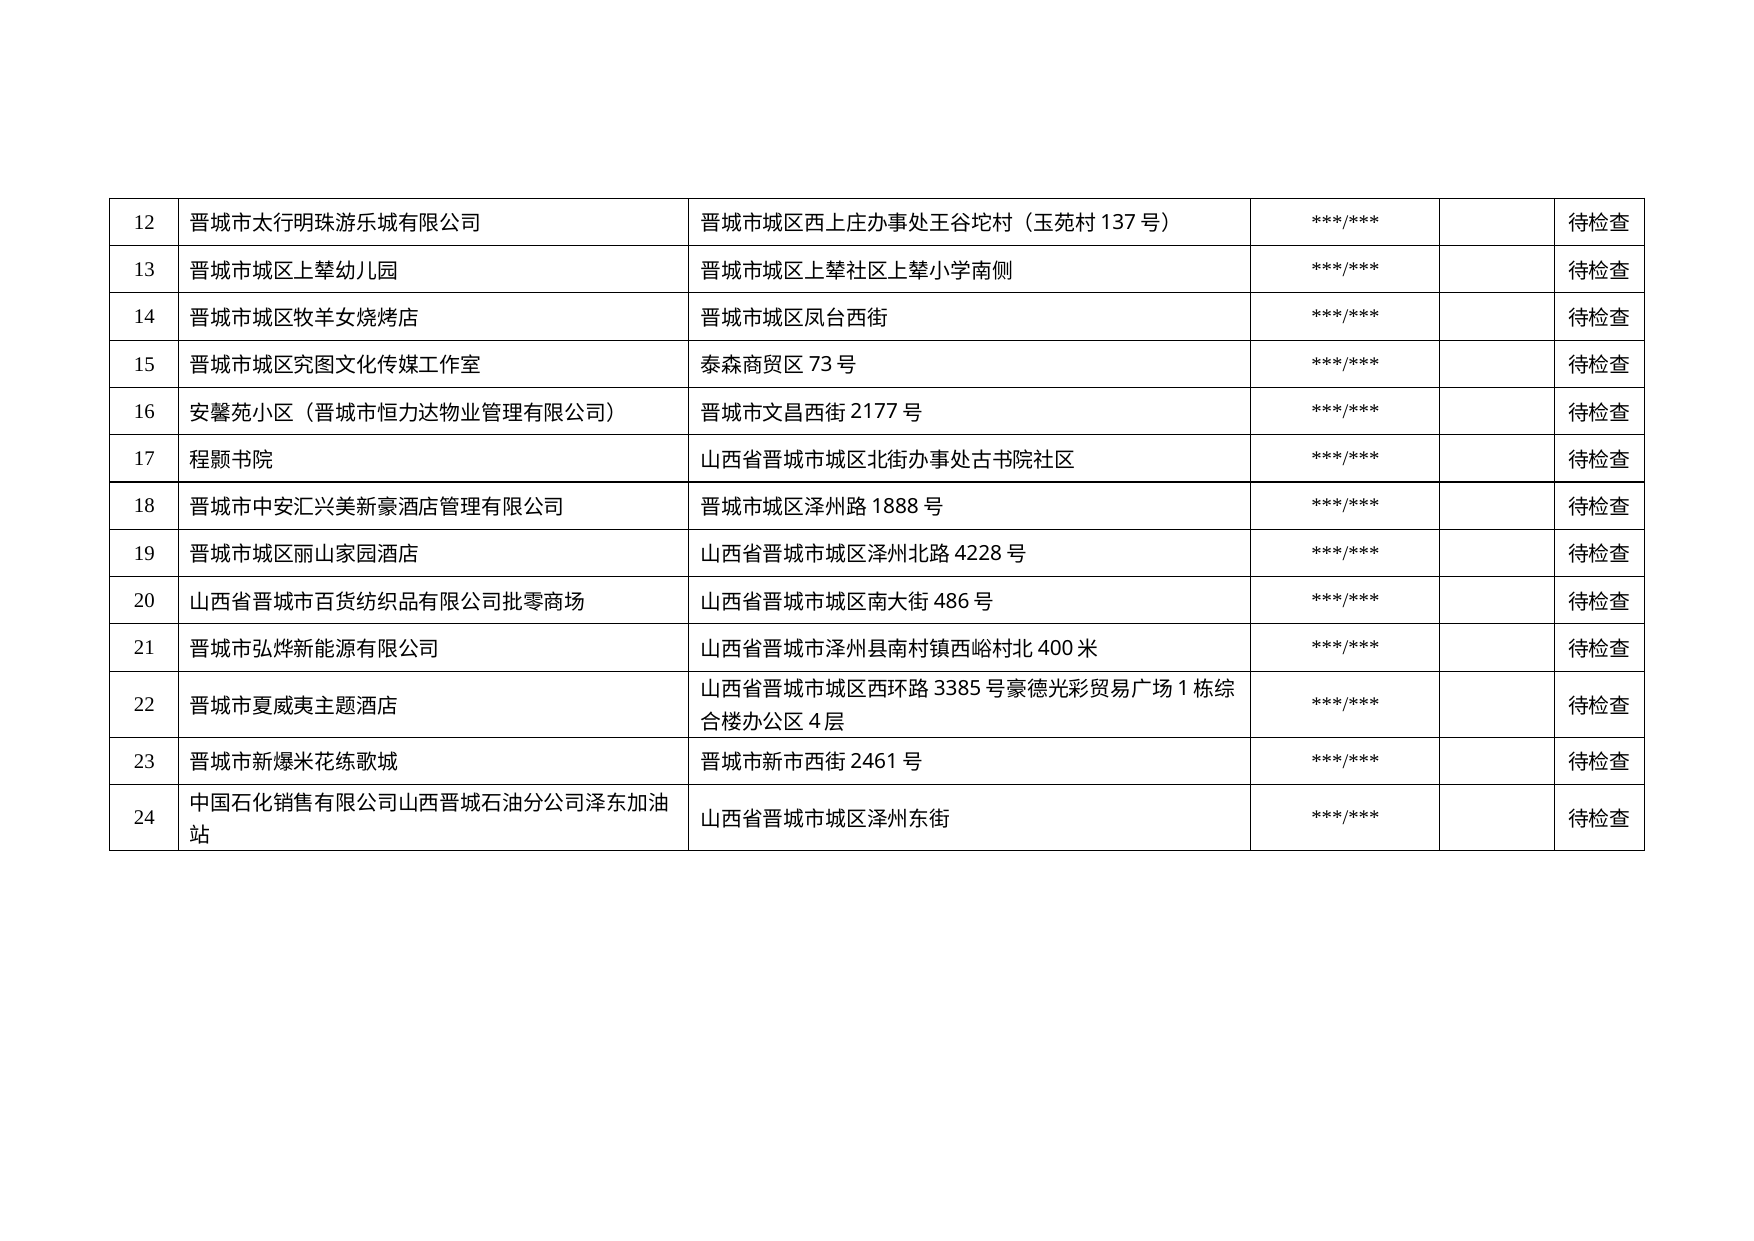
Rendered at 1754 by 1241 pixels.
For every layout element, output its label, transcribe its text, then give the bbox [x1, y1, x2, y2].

table_cell ***/*** [1251, 785, 1439, 850]
table_cell 待检查 [1555, 293, 1644, 339]
table_cell 待检查 [1555, 785, 1644, 850]
table_cell 待检查 [1555, 672, 1644, 737]
table_cell [1440, 738, 1554, 784]
table_cell 待检查 [1555, 246, 1644, 292]
table_cell 山西省晋城市城区北街办事处古书院社区 [689, 435, 1250, 481]
table_cell ***/*** [1251, 246, 1439, 292]
table_cell 15 [110, 341, 178, 387]
table_cell 待检查 [1555, 341, 1644, 387]
table_cell 晋城市城区究图文化传媒工作室 [179, 341, 688, 387]
table_cell 泰森商贸区73号 [689, 341, 1250, 387]
table_cell 16 [110, 388, 178, 434]
table_cell 待检查 [1555, 624, 1644, 671]
table_cell 20 [110, 577, 178, 623]
table_cell 中国石化销售有限公司山西晋城石油分公司泽东加油站 [179, 785, 688, 850]
table_cell [1440, 435, 1554, 481]
table_cell 晋城市城区凤台西街 [689, 293, 1250, 339]
table_cell [1440, 388, 1554, 434]
table_cell 晋城市夏威夷主题酒店 [179, 672, 688, 737]
table_cell ***/*** [1251, 624, 1439, 671]
table_cell 晋城市太行明珠游乐城有限公司 [179, 199, 688, 245]
table_cell 13 [110, 246, 178, 292]
table_cell 山西省晋城市百货纺织品有限公司批零商场 [179, 577, 688, 623]
table_cell 安馨苑小区（晋城市恒力达物业管理有限公司） [179, 388, 688, 434]
table_cell ***/*** [1251, 199, 1439, 245]
table_cell [1440, 577, 1554, 623]
table_cell [1440, 672, 1554, 737]
table_cell 21 [110, 624, 178, 671]
table_cell ***/*** [1251, 293, 1439, 339]
table_cell 晋城市新爆米花练歌城 [179, 738, 688, 784]
table_cell 19 [110, 530, 178, 576]
table_cell 待检查 [1555, 577, 1644, 623]
table_cell [1440, 483, 1554, 529]
table_cell 待检查 [1555, 483, 1644, 529]
table_cell 晋城市城区泽州路1888号 [689, 483, 1250, 529]
table_cell ***/*** [1251, 577, 1439, 623]
table_cell [1440, 246, 1554, 292]
table_cell 晋城市新市西街2461号 [689, 738, 1250, 784]
table_cell 晋城市弘烨新能源有限公司 [179, 624, 688, 671]
table_cell 12 [110, 199, 178, 245]
table_cell 晋城市城区上辇社区上辇小学南侧 [689, 246, 1250, 292]
table_cell ***/*** [1251, 738, 1439, 784]
table_cell 待检查 [1555, 738, 1644, 784]
table_cell 晋城市城区丽山家园酒店 [179, 530, 688, 576]
table_cell 晋城市中安汇兴美新豪酒店管理有限公司 [179, 483, 688, 529]
table_cell 23 [110, 738, 178, 784]
table_cell 山西省晋城市城区泽州东街 [689, 785, 1250, 850]
table_cell 山西省晋城市泽州县南村镇西峪村北400米 [689, 624, 1250, 671]
table_cell [1440, 341, 1554, 387]
table_cell 晋城市文昌西街2177号 [689, 388, 1250, 434]
table_cell 22 [110, 672, 178, 737]
table_cell 待检查 [1555, 388, 1644, 434]
table_cell 晋城市城区西上庄办事处王谷坨村（玉苑村137号） [689, 199, 1250, 245]
table_cell 山西省晋城市城区西环路3385号豪德光彩贸易广场1栋综合楼办公区4层 [689, 672, 1250, 737]
table_cell 24 [110, 785, 178, 850]
table_cell 17 [110, 435, 178, 481]
table_cell [1440, 785, 1554, 850]
table_cell ***/*** [1251, 530, 1439, 576]
table_cell 待检查 [1555, 199, 1644, 245]
table_cell 晋城市城区牧羊女烧烤店 [179, 293, 688, 339]
table_cell ***/*** [1251, 388, 1439, 434]
table_cell ***/*** [1251, 672, 1439, 737]
table_cell 待检查 [1555, 530, 1644, 576]
table_cell 14 [110, 293, 178, 339]
table_cell 程颢书院 [179, 435, 688, 481]
table_cell ***/*** [1251, 341, 1439, 387]
table_cell ***/*** [1251, 483, 1439, 529]
table_cell [1440, 199, 1554, 245]
table_cell 山西省晋城市城区泽州北路4228号 [689, 530, 1250, 576]
table_cell [1440, 530, 1554, 576]
table_cell ***/*** [1251, 435, 1439, 481]
table_cell 18 [110, 483, 178, 529]
table_cell [1440, 624, 1554, 671]
table_cell 晋城市城区上辇幼儿园 [179, 246, 688, 292]
table_cell 山西省晋城市城区南大街486号 [689, 577, 1250, 623]
table_cell 待检查 [1555, 435, 1644, 481]
table_cell [1440, 293, 1554, 339]
